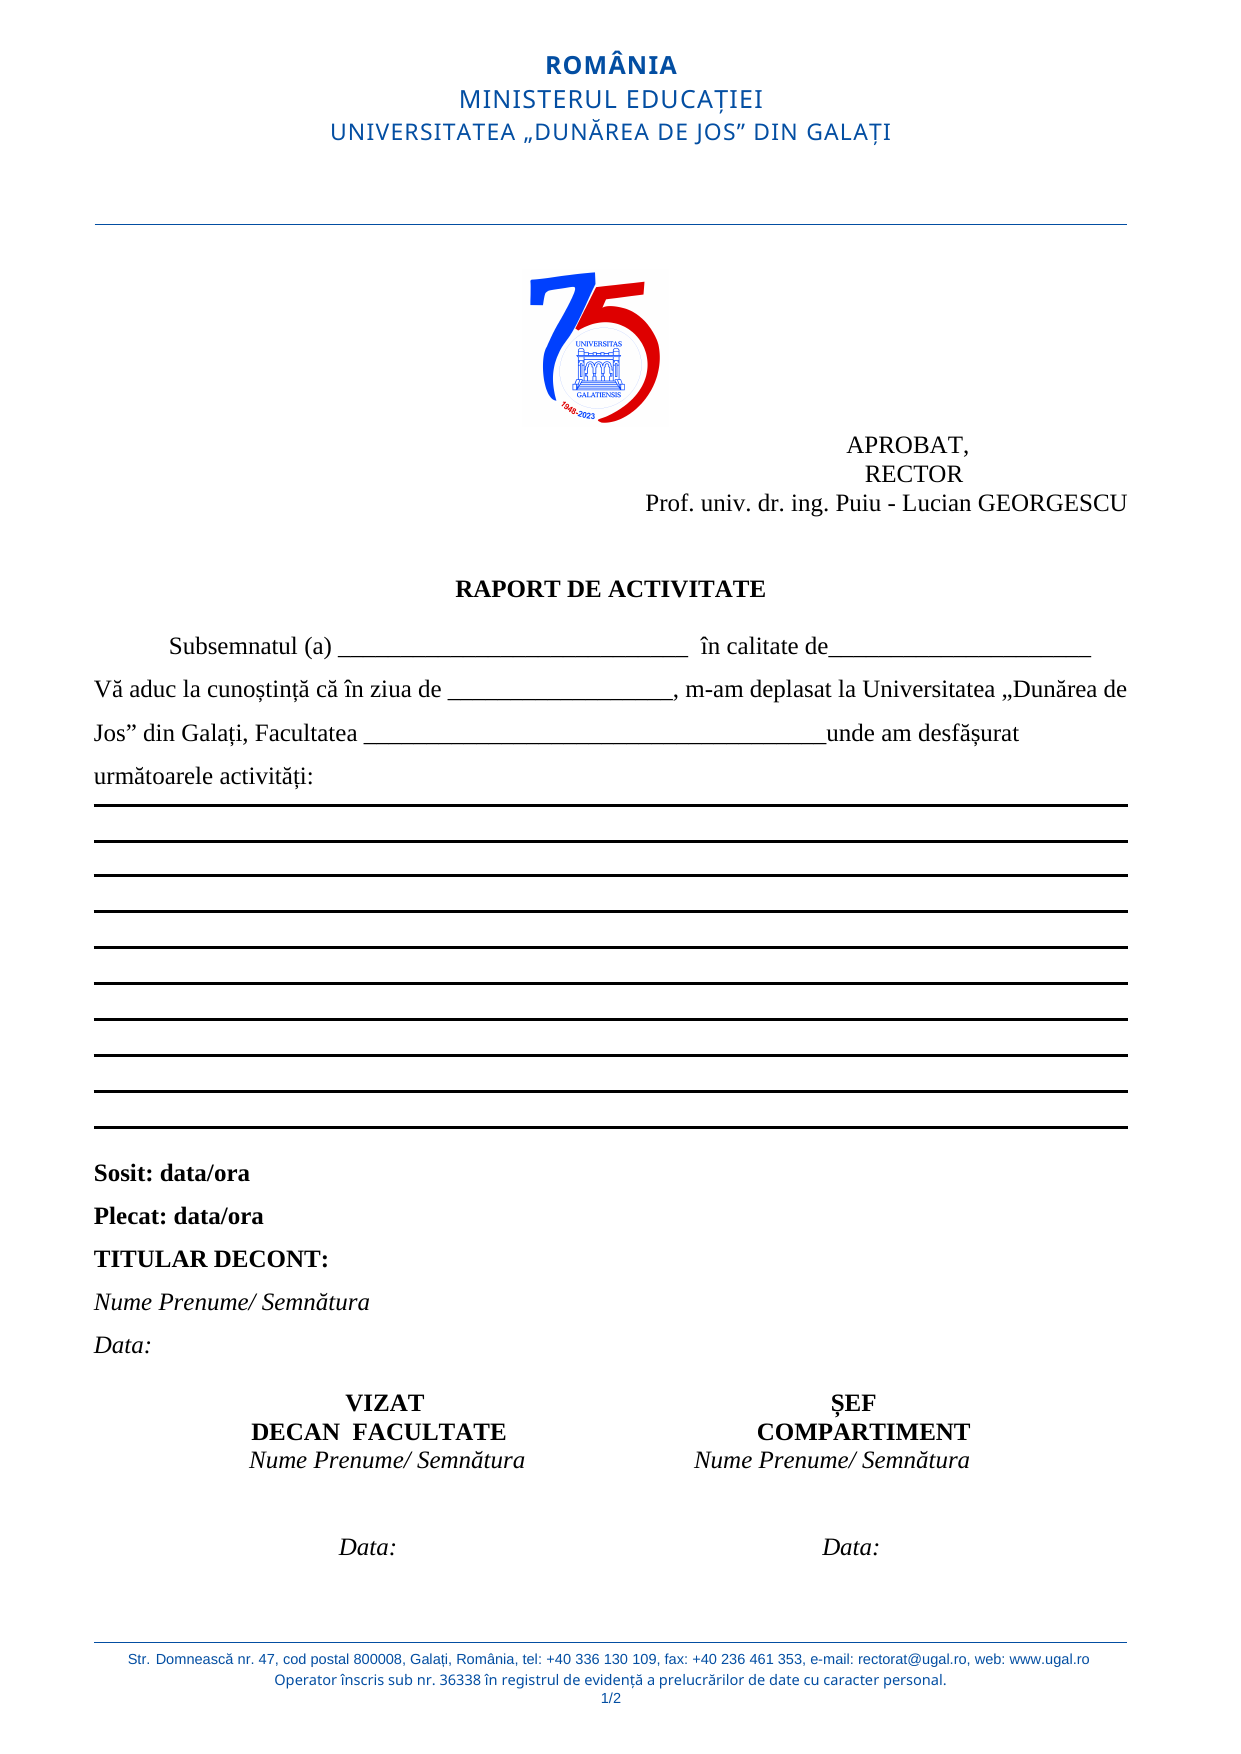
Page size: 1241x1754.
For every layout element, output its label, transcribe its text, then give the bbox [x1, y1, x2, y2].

text Plecat: data/ora [94, 1201, 1128, 1230]
text Nume Prenume/ Semnătura Nume Prenume/ Semnătura [94, 1446, 1128, 1474]
text Vă aduc la cunoștință că în ziua de __________________, m-am deplasat la Universitatea „Dunărea de Josˮ din Galați, Facultatea _____________________________________unde am desfășurat următoarele activități: [94, 674, 1128, 789]
text Data: [94, 1331, 1128, 1359]
text DECAN FACULTATE COMPARTIMENT [94, 1417, 1128, 1446]
picture [521, 269, 669, 427]
text Data: Data: [94, 1532, 1128, 1561]
text VIZAT ȘEF [94, 1388, 1128, 1417]
text Prof. univ. dr. ing. Puiu - Lucian GEORGESCU [94, 488, 1128, 516]
text RAPORT DE ACTIVITATE [94, 574, 1128, 603]
text Nume Prenume/ Semnătura [94, 1287, 1128, 1316]
text Subsemnatul (a) ____________________________ în calitate de_____________________ [94, 631, 1128, 660]
text RECTOR [94, 459, 1128, 488]
text APROBAT, [94, 430, 1128, 459]
text Sosit: data/ora [94, 1158, 1128, 1187]
text TITULAR DECONT: [94, 1244, 1128, 1273]
